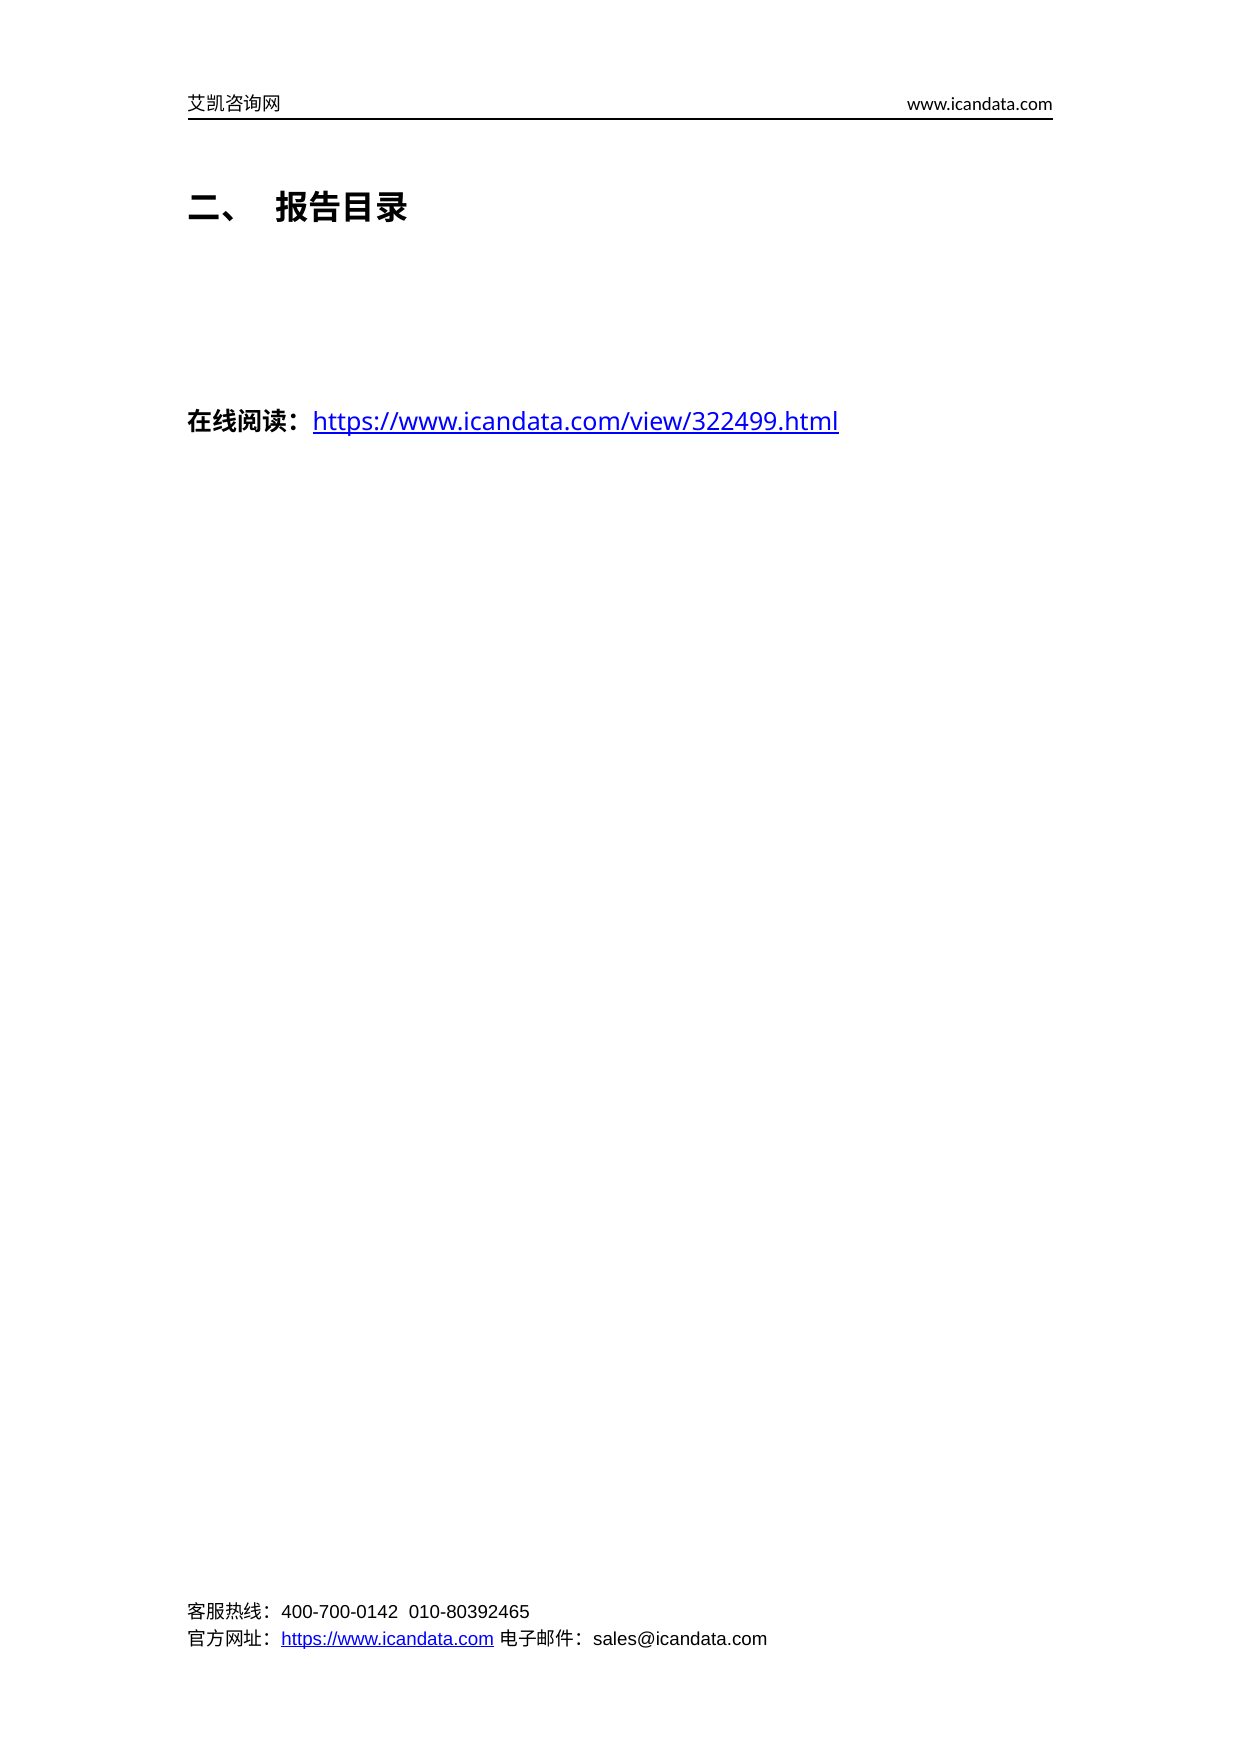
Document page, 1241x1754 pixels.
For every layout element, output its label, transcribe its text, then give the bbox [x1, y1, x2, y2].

subtitle 报告目录 [187, 172, 1053, 237]
text 在线阅读：https://www.icandata.com/view/322499.html [187, 387, 1053, 452]
